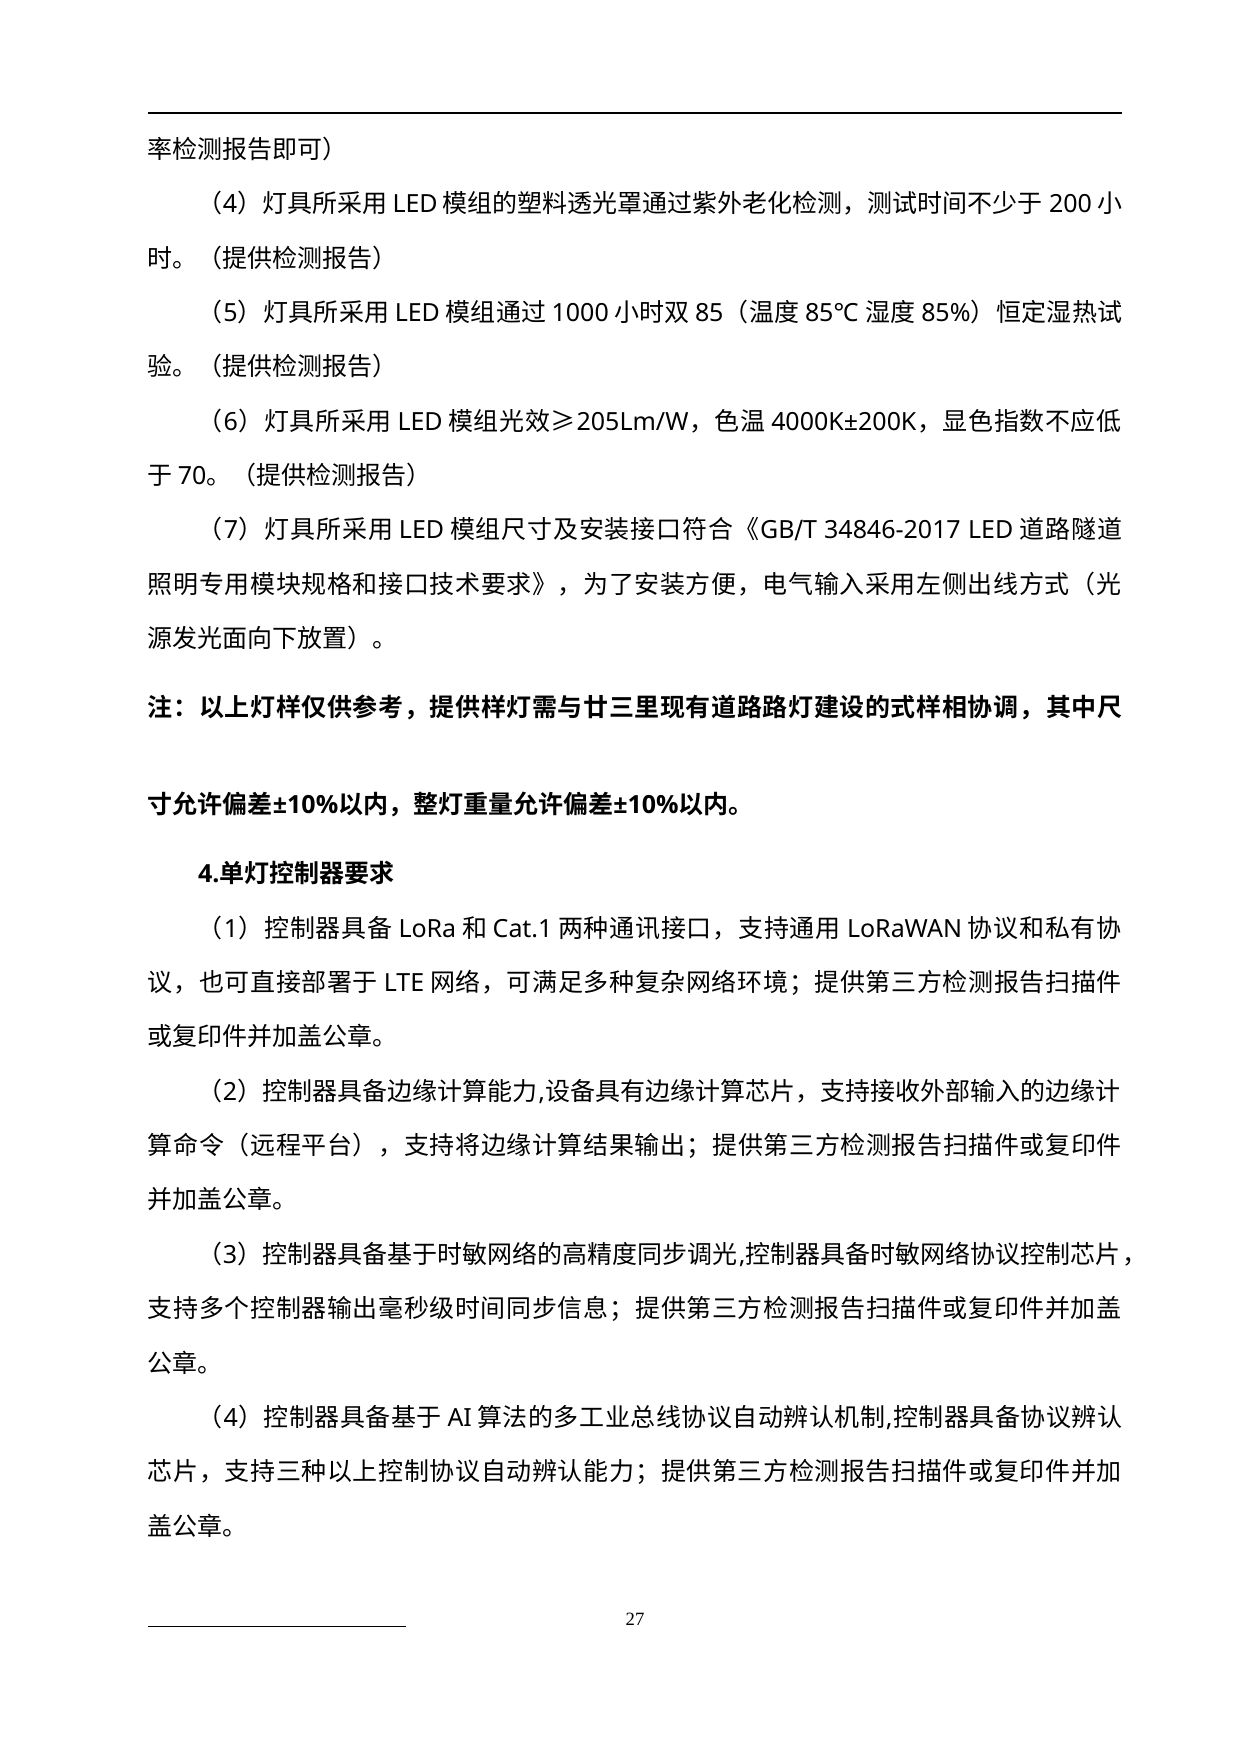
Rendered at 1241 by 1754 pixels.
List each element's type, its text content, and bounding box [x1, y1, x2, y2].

text 注：以上灯样仅供参考，提供样灯需与廿三里现有道路路灯建设的式样相协调，其中尺寸允许偏差±10%以内，整灯重量允许偏差±10%以内。 [148, 673, 1122, 836]
text （6）灯具所采用LED模组光效≥205Lm/W，色温4000K±200K，显色指数不应低于70。（提供检测报告） [148, 401, 1122, 492]
text 4.单灯控制器要求 [148, 854, 1122, 890]
text （4）灯具所采用LED模组的塑料透光罩通过紫外老化检测，测试时间不少于200小时。（提供检测报告） [148, 184, 1122, 274]
text （2）控制器具备边缘计算能力,设备具有边缘计算芯片，支持接收外部输入的边缘计算命令（远程平台），支持将边缘计算结果输出；提供第三方检测报告扫描件或复印件并加盖公章。 [148, 1071, 1122, 1216]
text （5）灯具所采用LED模组通过1000小时双85（温度85℃ 湿度85%）恒定湿热试验。（提供检测报告） [148, 292, 1122, 383]
text （1）控制器具备LoRa和Cat.1两种通讯接口，支持通用LoRaWAN协议和私有协议，也可直接部署于LTE网络，可满足多种复杂网络环境；提供第三方检测报告扫描件或复印件并加盖公章。 [148, 908, 1122, 1053]
text （4）控制器具备基于AI算法的多工业总线协议自动辨认机制,控制器具备协议辨认芯片，支持三种以上控制协议自动辨认能力；提供第三方检测报告扫描件或复印件并加盖公章。 [148, 1397, 1122, 1542]
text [148, 129, 1122, 166]
subtitle （7）灯具所采用LED模组尺寸及安装接口符合《GB∕T 34846-2017 LED道路隧道照明专用模块规格和接口技术要求》，为了安装方便，电气输入采用左侧出线方式（光源发光面向下放置）。 [148, 510, 1122, 655]
text （3）控制器具备基于时敏网络的高精度同步调光,控制器具备时敏网络协议控制芯片，支持多个控制器输出毫秒级时间同步信息；提供第三方检测报告扫描件或复印件并加盖公章。 [148, 1234, 1122, 1379]
